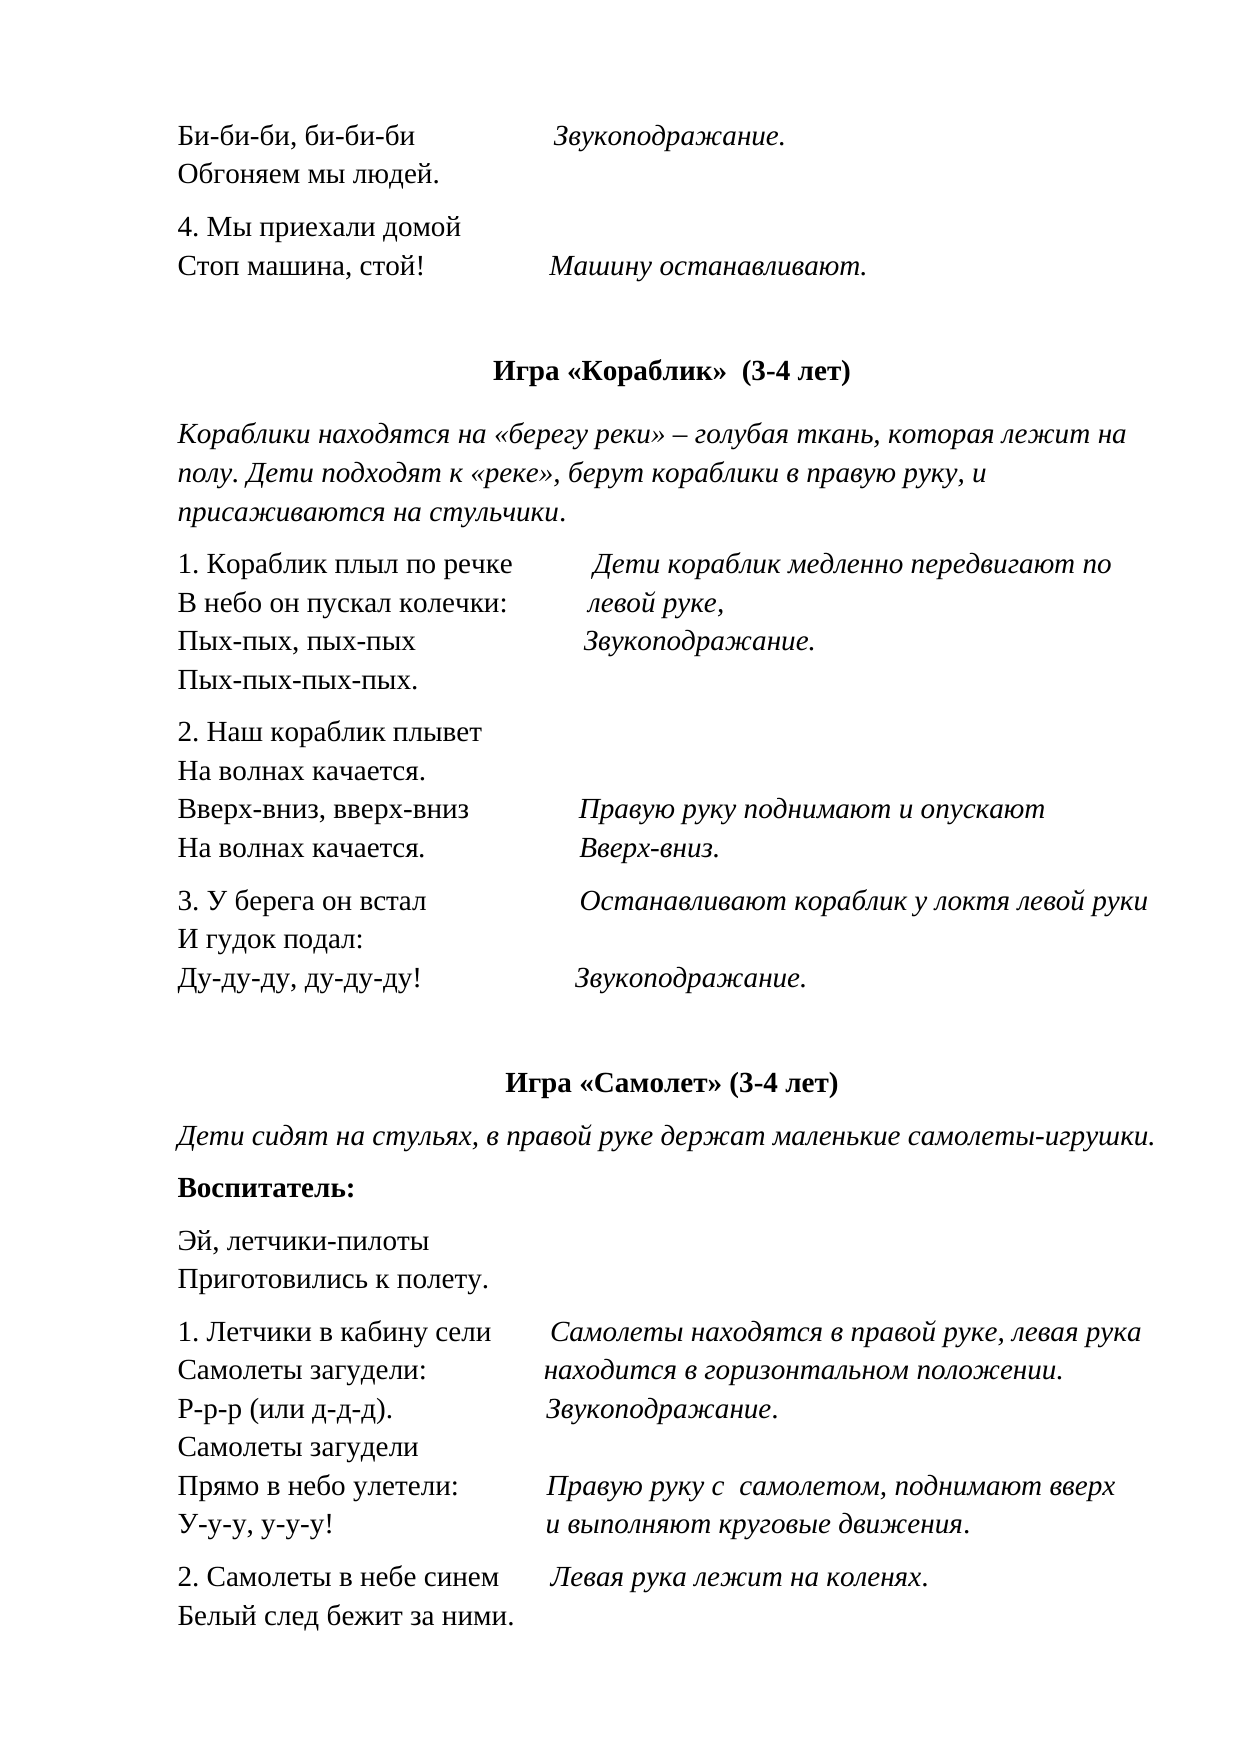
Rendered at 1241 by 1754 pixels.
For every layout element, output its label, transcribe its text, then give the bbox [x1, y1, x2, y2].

text Пых-пых, пых-пых Звукоподражание. Пых-пых-пых-пых. [177, 623, 1167, 695]
text Эй, летчики-пилоты Приготовились к полету. [177, 1223, 1167, 1295]
text 3. У берега он встал Останавливают кораблик у локтя левой руки И гудок подал: Ду-ду-ду, ду-ду-ду! Звукоподражание. [177, 883, 1167, 993]
text 1. Кораблик плыл по речке Дети кораблик медленно передвигают по В небо он пускал колечки: левой руке, [177, 546, 1167, 618]
text Воспитатель: [177, 1170, 1167, 1204]
text 2. Наш кораблик плывет На волнах качается. Вверх-вниз, вверх-вниз Правую руку поднимают и опускают На волнах качается. Вверх-вниз. [177, 714, 1167, 864]
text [177, 118, 1167, 190]
text Кораблики находятся на «берегу реки» – голубая ткань, которая лежит на полу. Дети подходят к «реке», берут кораблики в правую руку, и присаживаются на стульчики. [177, 417, 1167, 527]
text Игра «Кораблик» (3-4 лет) [177, 353, 1167, 387]
text Игра «Самолет» (3-4 лет) [177, 1065, 1167, 1098]
text 4. Мы приехали домой Стоп машина, стой! Машину останавливают. [177, 209, 1167, 281]
text 1. Летчики в кабину сели Самолеты находятся в правой руке, левая рука Самолеты загудели: находится в горизонтальном положении. Р-р-р (или д-д-д). Звукоподражание. Самолеты загудели Прямо в небо улетели: Правую руку с самолетом, поднимают вверх У-у-у, у-у-у! и выполняют круговые движения. [177, 1314, 1167, 1540]
text Дети сидят на стульях, в правой руке держат маленькие самолеты-игрушки. [177, 1118, 1167, 1151]
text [177, 1559, 1167, 1631]
